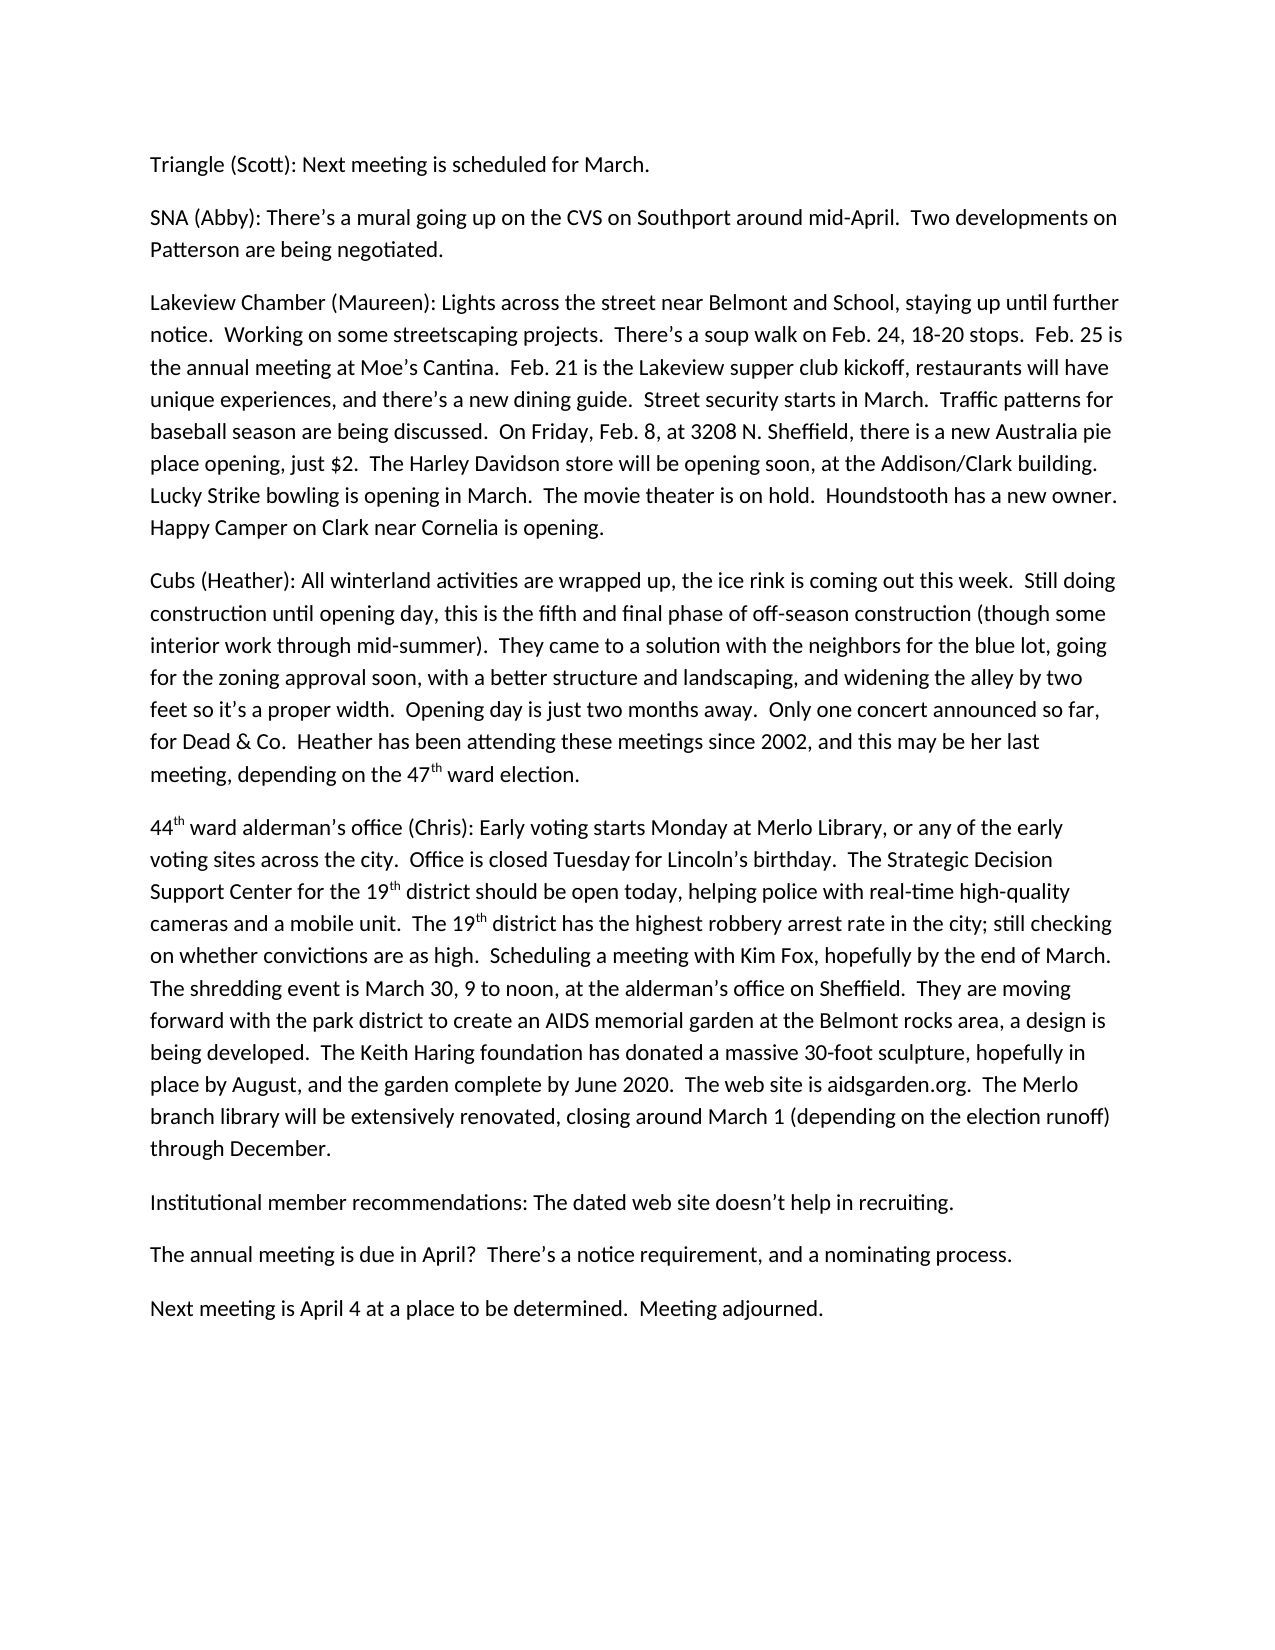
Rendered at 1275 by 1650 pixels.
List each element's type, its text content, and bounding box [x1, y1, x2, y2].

text Institutional member recommendations: The dated web site doesn’t help in recruiting. [150, 1188, 1125, 1216]
text SNA (Abby): There’s a mural going up on the CVS on Southport around mid-April. Two developments on Patterson are being negotiated. [150, 203, 1125, 263]
text Next meeting is April 4 at a place to be determined. Meeting adjourned. [150, 1294, 1125, 1322]
text 44th ward alderman’s office (Chris): Early voting starts Monday at Merlo Library, or any of the early voting sites across the city. Office is closed Tuesday for Lincoln’s birthday. The Strategic Decision Support Center for the 19th district should be open today, helping police with real-time high-quality cameras and a mobile unit. The 19th district has the highest robbery arrest rate in the city; still checking on whether convictions are as high. Scheduling a meeting with Kim Fox, hopefully by the end of March. The shredding event is March 30, 9 to noon, at the alderman’s office on Sheffield. They are moving forward with the park district to create an AIDS memorial garden at the Belmont rocks area, a design is being developed. The Keith Haring foundation has donated a massive 30-foot sculpture, hopefully in place by August, and the garden complete by June 2020. The web site is aidsgarden.org. The Merlo branch library will be extensively renovated, closing around March 1 (depending on the election runoff) through December. [150, 813, 1125, 1163]
text Lakeview Chamber (Maureen): Lights across the street near Belmont and School, staying up until further notice. Working on some streetscaping projects. There’s a soup walk on Feb. 24, 18-20 stops. Feb. 25 is the annual meeting at Moe’s Cantina. Feb. 21 is the Lakeview supper club kickoff, restaurants will have unique experiences, and there’s a new dining guide. Street security starts in March. Traffic patterns for baseball season are being discussed. On Friday, Feb. 8, at 3208 N. Sheffield, there is a new Australia pie place opening, just $2. The Harley Davidson store will be opening soon, at the Addison/Clark building. Lucky Strike bowling is opening in March. The movie theater is on hold. Houndstooth has a new owner. Happy Camper on Clark near Cornelia is opening. [150, 288, 1125, 542]
text The annual meeting is due in April? There’s a notice requirement, and a nominating process. [150, 1241, 1125, 1269]
text Triangle (Scott): Next meeting is scheduled for March. [150, 150, 1125, 178]
text Cubs (Heather): All winterland activities are wrapped up, the ice rink is coming out this week. Still doing construction until opening day, this is the fifth and final phase of off-season construction (though some interior work through mid-summer). They came to a solution with the neighbors for the blue lot, going for the zoning approval soon, with a better structure and landscaping, and widening the alley by two feet so it’s a proper width. Opening day is just two months away. Only one concert announced so far, for Dead & Co. Heather has been attending these meetings since 2002, and this may be her last meeting, depending on the 47th ward election. [150, 567, 1125, 788]
